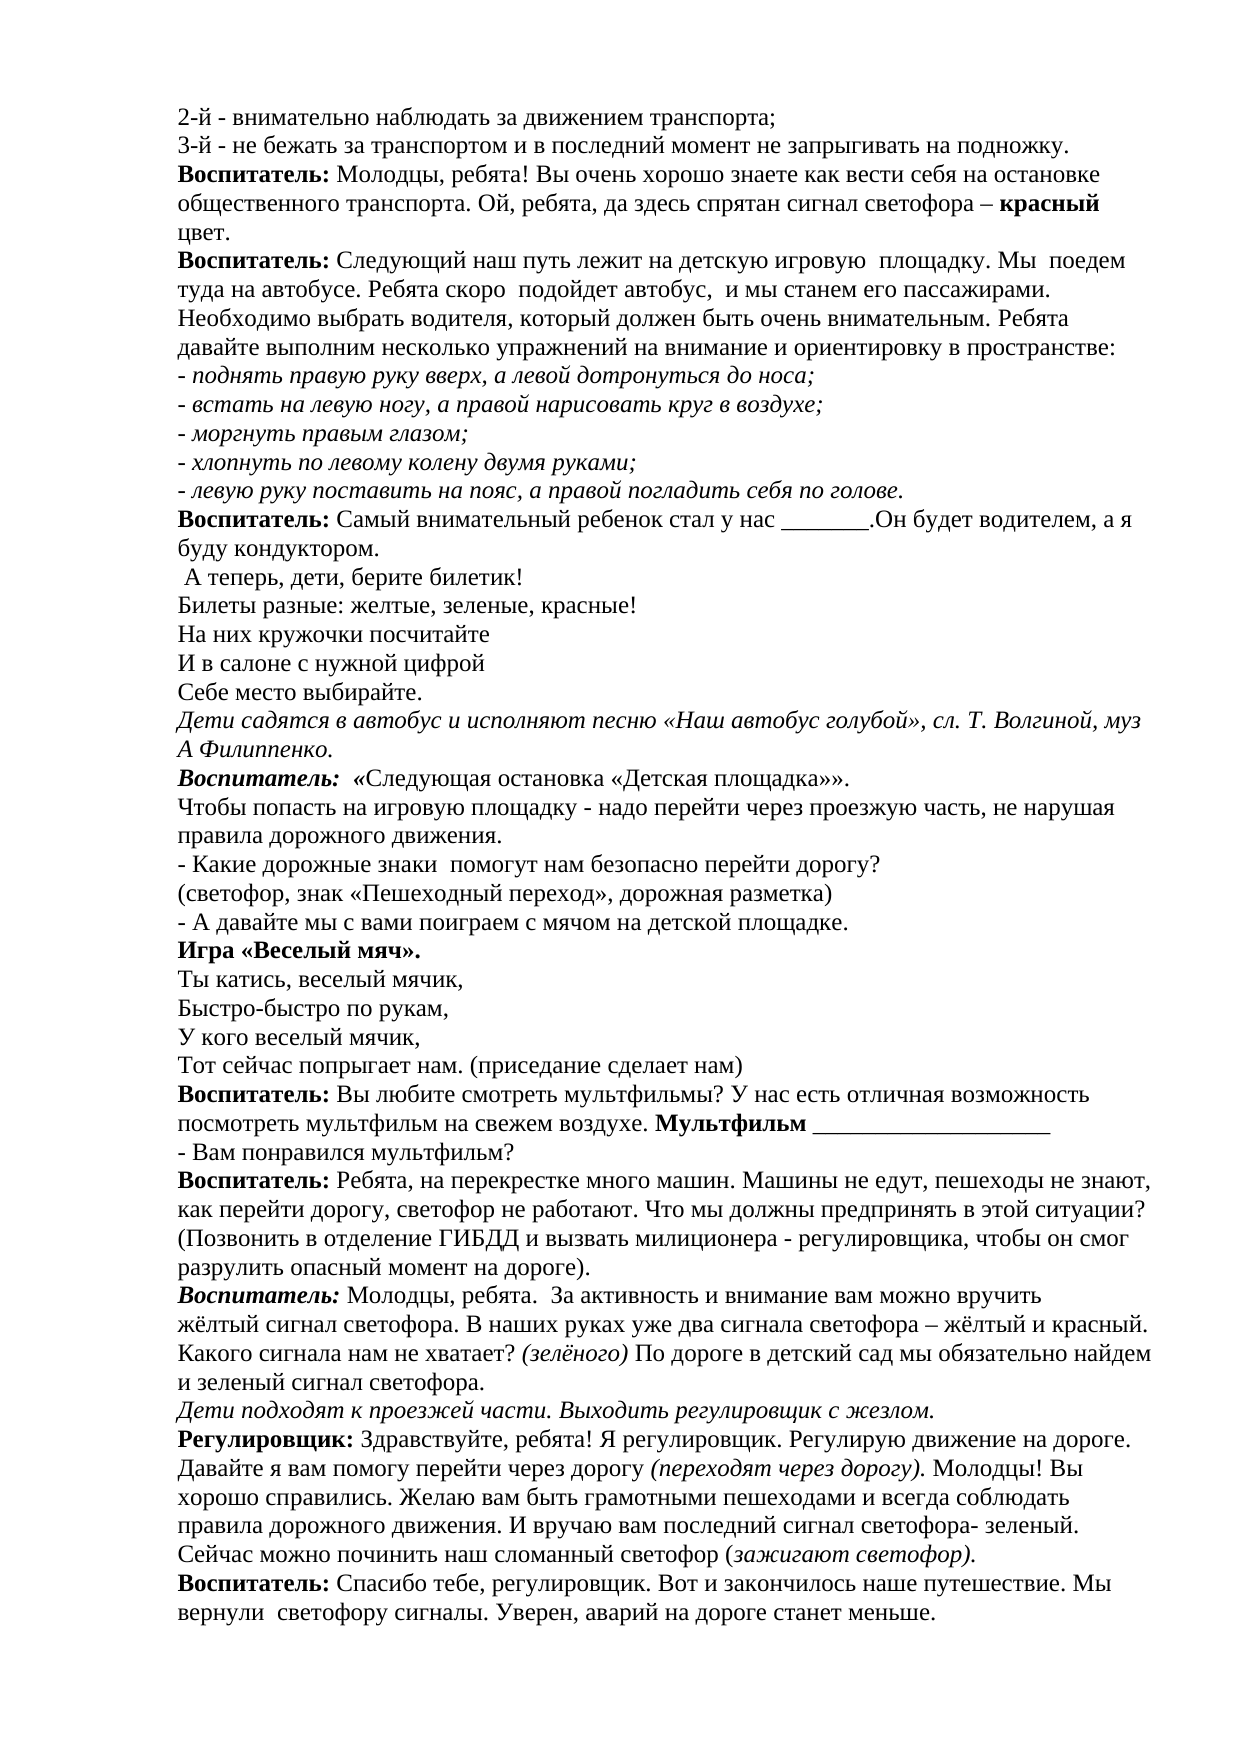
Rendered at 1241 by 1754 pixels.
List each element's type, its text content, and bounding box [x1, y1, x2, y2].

text Дети садятся в автобус и исполняют песню «Наш автобус голубой», сл. Т. Волгиной, муз А Филиппенко. [177, 706, 1152, 763]
text Билеты разные: желтые, зеленые, красные! [177, 591, 1152, 619]
text - левую руку поставить на пояс, а правой погладить себя по голове. [177, 476, 1152, 504]
text - Вам понравился мультфильм? [177, 1137, 1152, 1166]
text Воспитатель: Ребята, на перекрестке много машин. Машины не едут, пешеходы не знают, как перейти дорогу, светофор не работают. Что мы должны предпринять в этой ситуации? (Позвонить в отделение ГИБДД и вызвать милиционера - регулировщика, чтобы он смог разрулить опасный момент на дороге). [177, 1166, 1152, 1281]
text Воспитатель: Следующий наш путь лежит на детскую игровую площадку. Мы поедем туда на автобусе. Ребята скоро подойдет автобус, и мы станем его пассажирами. Необходимо выбрать водителя, который должен быть очень внимательным. Ребята давайте выполним несколько упражнений на внимание и ориентировку в пространстве: [177, 246, 1152, 361]
text Воспитатель: Вы любите смотреть мультфильмы? У нас есть отличная возможность посмотреть мультфильм на свежем воздухе. Мультфильм ___________________ [177, 1079, 1152, 1137]
text На них кружочки посчитайте [177, 619, 1152, 648]
text - поднять правую руку вверх, а левой дотронуться до носа; [177, 361, 1152, 389]
text Воспитатель: Молодцы, ребята! Вы очень хорошо знаете как вести себя на остановке общественного транспорта. Ой, ребята, да здесь спрятан сигнал светофора – красный цвет. [177, 159, 1152, 246]
text - хлопнуть по левому колену двумя руками; [177, 447, 1152, 476]
text Регулировщик: Здравствуйте, ребята! Я регулировщик. Регулирую движение на дороге. Давайте я вам помогу перейти через дорогу (переходят через дорогу). Молодцы! Вы хорошо справились. Желаю вам быть грамотными пешеходами и всегда соблюдать правила дорожного движения. И вручаю вам последний сигнал светофора- зеленый. Сейчас можно починить наш сломанный светофор (зажигают светофор). Воспитатель: Спасибо тебе, регулировщик. Вот и закончилось наше путешествие. Мы вернули светофору сигналы. Уверен, аварий на дороге станет меньше. [177, 1424, 1152, 1626]
text (светофор, знак «Пешеходный переход», дорожная разметка) [177, 878, 1152, 907]
text 2-й - внимательно наблюдать за движением транспорта; [177, 102, 1152, 131]
text Себе место выбирайте. [177, 677, 1152, 706]
text - Какие дорожные знаки помогут нам безопасно перейти дорогу? [177, 849, 1152, 878]
text А теперь, дети, берите билетик! [177, 562, 1152, 591]
text Ты катись, веселый мячик, [177, 964, 1152, 993]
text - А давайте мы с вами поиграем с мячом на детской площадке. [177, 907, 1152, 936]
text У кого веселый мячик, [177, 1022, 1152, 1051]
text Воспитатель: Молодцы, ребята. За активность и внимание вам можно вручить жёлтый сигнал светофора. В наших руках уже два сигнала светофора – жёлтый и красный. Какого сигнала нам не хватает? (зелёного) По дороге в детский сад мы обязательно найдем и зеленый сигнал светофора. [177, 1281, 1152, 1396]
text Воспитатель: «Следующая остановка «Детская площадка»». Чтобы попасть на игровую площадку - надо перейти через проезжую часть, не нарушая правила дорожного движения. [177, 763, 1152, 849]
text - встать на левую ногу, а правой нарисовать круг в воздухе; [177, 389, 1152, 418]
text Тот сейчас попрыгает нам. (приседание сделает нам) [177, 1051, 1152, 1079]
text Дети подходят к проезжей части. Выходить регулировщик с жезлом. [177, 1396, 1152, 1424]
text - моргнуть правым глазом; [177, 418, 1152, 447]
text Игра «Веселый мяч». [177, 936, 1152, 964]
text 3-й - не бежать за транспортом и в последний момент не запрыгивать на подножку. [177, 131, 1152, 159]
text Воспитатель: Самый внимательный ребенок стал у нас _______.Он будет водителем, а я буду кондуктором. [177, 504, 1152, 562]
text И в салоне с нужной цифрой [177, 648, 1152, 677]
text Быстро-быстро по рукам, [177, 993, 1152, 1022]
